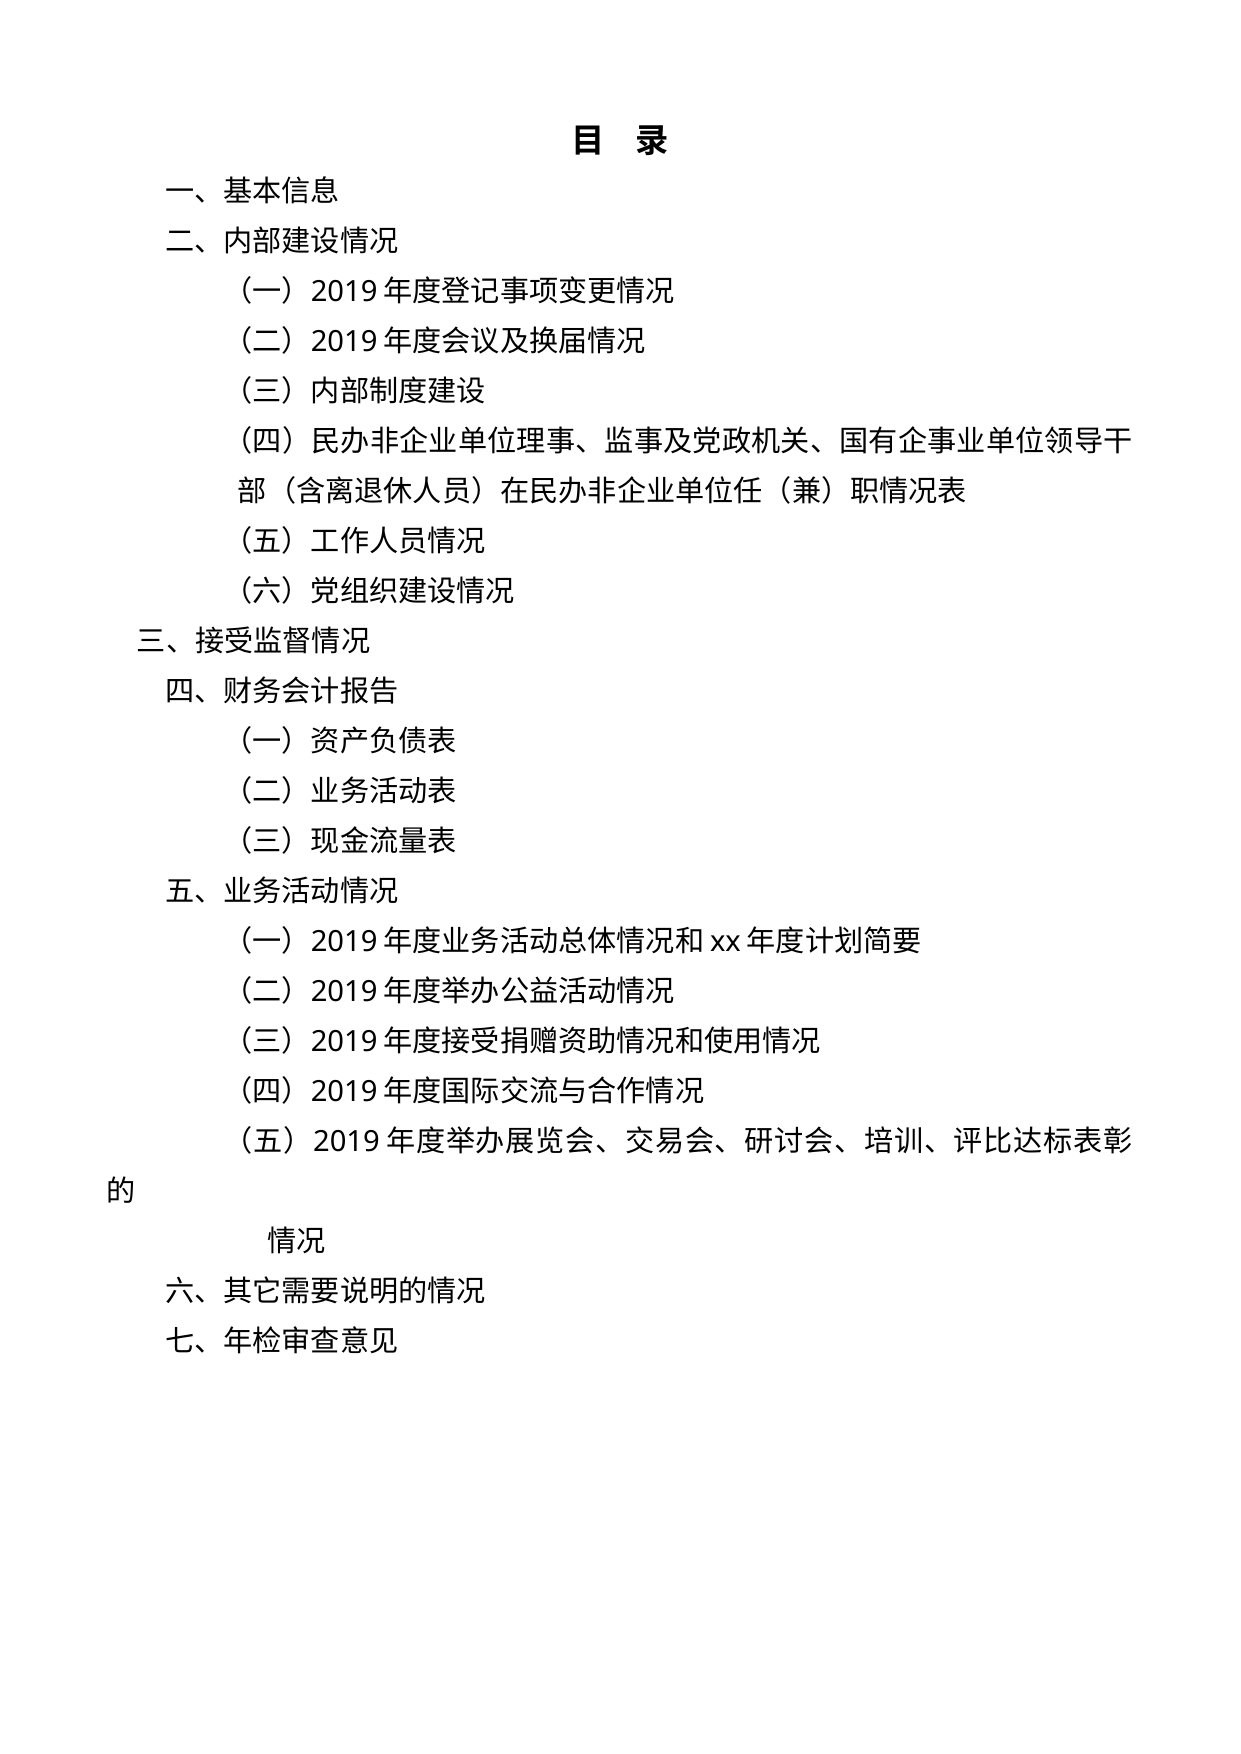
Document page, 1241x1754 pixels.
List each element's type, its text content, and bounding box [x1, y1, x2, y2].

text （一）2019年度登记事项变更情况 [106, 262, 1134, 312]
text （一）2019年度业务活动总体情况和xx年度计划简要 [106, 912, 1134, 962]
text （五）2019年度举办展览会、交易会、研讨会、培训、评比达标表彰的 [106, 1112, 1134, 1212]
text （四）2019年度国际交流与合作情况 [106, 1062, 1134, 1112]
text （三）内部制度建设 [106, 362, 1134, 412]
text （三）2019年度接受捐赠资助情况和使用情况 [106, 1012, 1134, 1062]
text 六、其它需要说明的情况 [106, 1262, 1134, 1312]
text 七、年检审查意见 [106, 1312, 1134, 1362]
text （一）资产负债表 [106, 712, 1134, 762]
text 一、基本信息 [106, 162, 1134, 212]
text 四、财务会计报告 [106, 662, 1134, 712]
text 五、业务活动情况 [106, 862, 1134, 912]
text 目 录 [106, 113, 1134, 162]
text （三）现金流量表 [106, 812, 1134, 862]
text 情况 [106, 1212, 1134, 1262]
text （二）2019年度举办公益活动情况 [106, 962, 1134, 1012]
text （五）工作人员情况 [106, 512, 1134, 562]
text （二）业务活动表 [106, 762, 1134, 812]
text （六）党组织建设情况 [106, 562, 1134, 612]
text 三、接受监督情况 [106, 612, 1134, 662]
text （二）2019年度会议及换届情况 [106, 312, 1134, 362]
text （四）民办非企业单位理事、监事及党政机关、国有企事业单位领导干部（含离退休人员）在民办非企业单位任（兼）职情况表 [223, 412, 1134, 512]
text 二、内部建设情况 [106, 212, 1134, 262]
